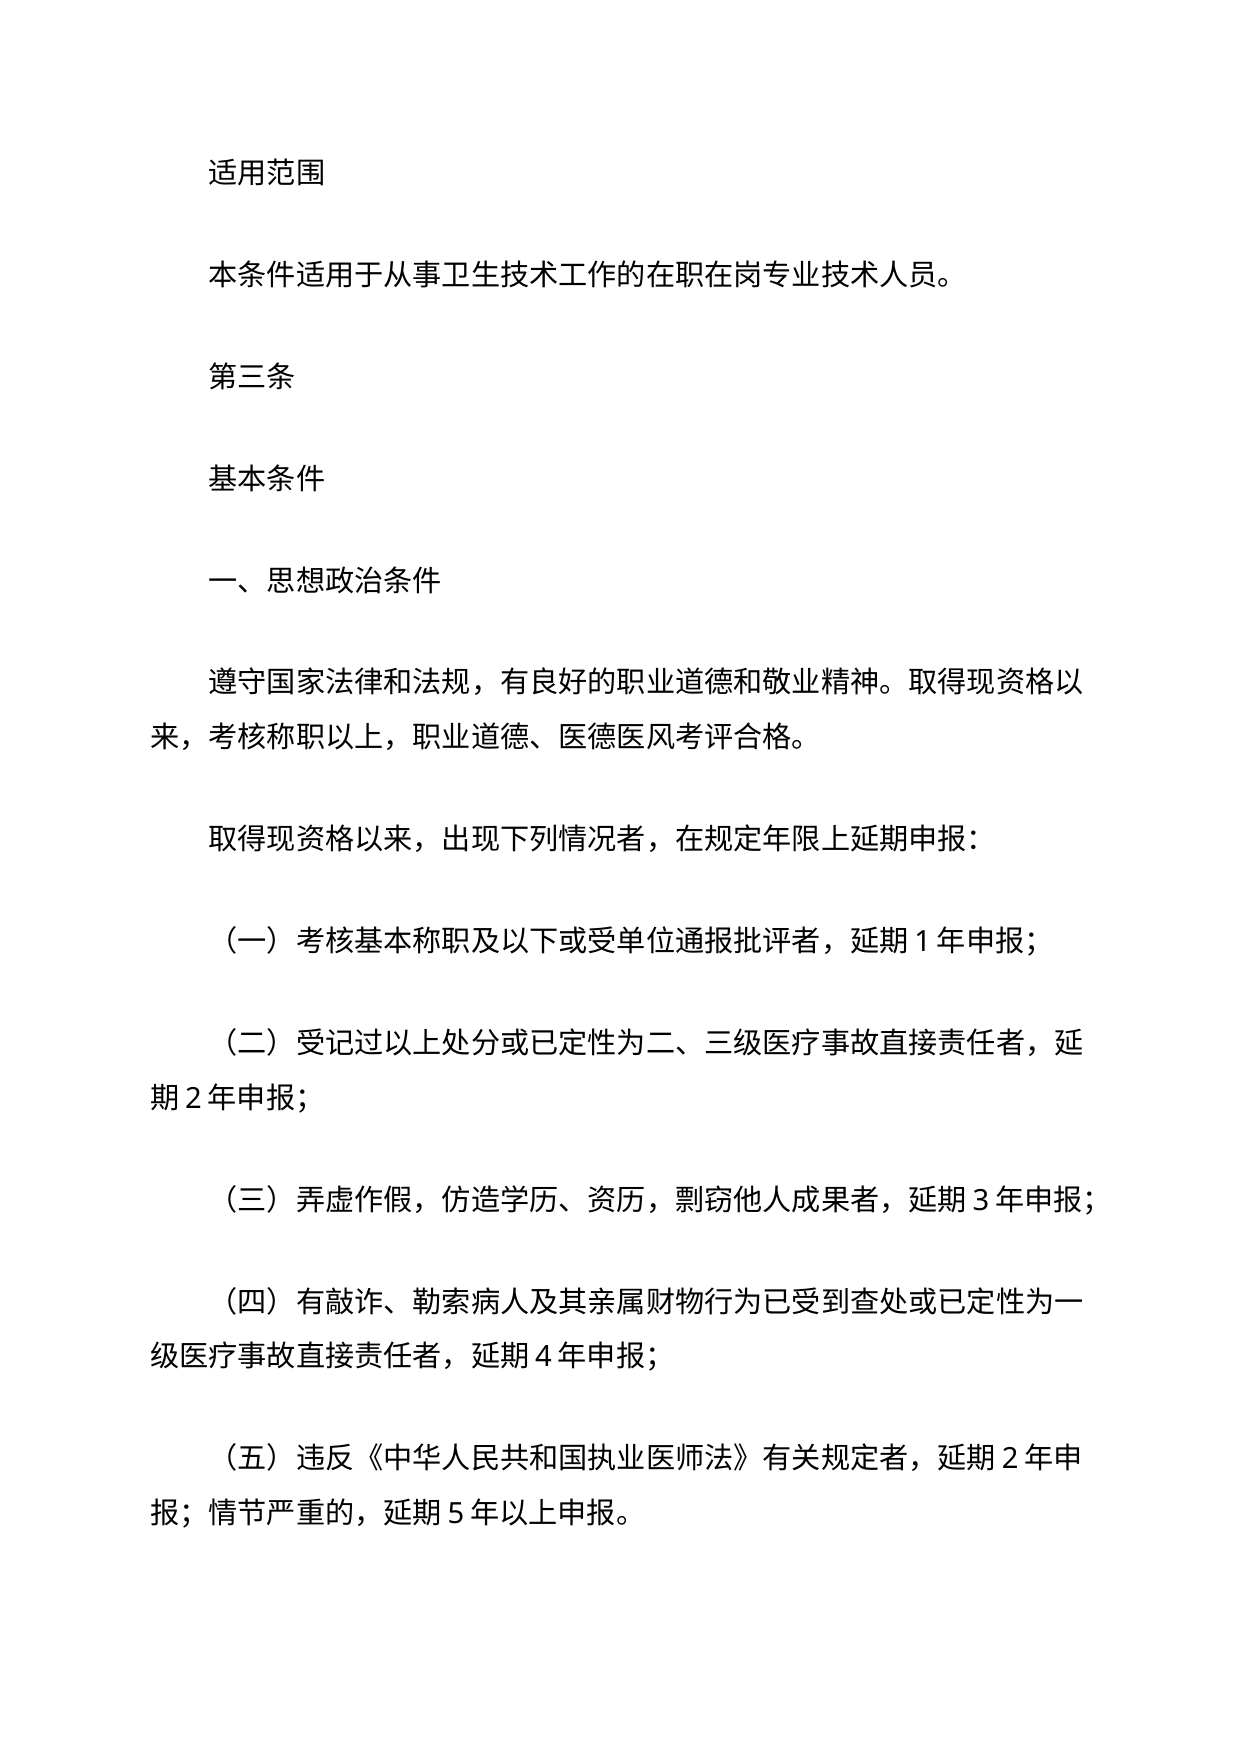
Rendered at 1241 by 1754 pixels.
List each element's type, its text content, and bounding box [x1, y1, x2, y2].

text （三）弄虚作假，仿造学历、资历，剽窃他人成果者，延期3年申报； [150, 1176, 1090, 1218]
text 一、思想政治条件 [150, 557, 1090, 599]
text 本条件适用于从事卫生技术工作的在职在岗专业技术人员。 [150, 252, 1090, 294]
text （二）受记过以上处分或已定性为二、三级医疗事故直接责任者，延期2年申报； [150, 1019, 1090, 1117]
text （五）违反《中华人民共和国执业医师法》有关规定者，延期2年申报；情节严重的，延期5年以上申报。 [150, 1435, 1090, 1532]
text 取得现资格以来，出现下列情况者，在规定年限上延期申报： [150, 816, 1090, 858]
text 遵守国家法律和法规，有良好的职业道德和敬业精神。取得现资格以来，考核称职以上，职业道德、医德医风考评合格。 [150, 659, 1090, 756]
text （一）考核基本称职及以下或受单位通报批评者，延期1年申报； [150, 917, 1090, 960]
text 适用范围 [150, 150, 1090, 192]
text 基本条件 [150, 455, 1090, 498]
text （四）有敲诈、勒索病人及其亲属财物行为已受到查处或已定性为一级医疗事故直接责任者，延期4年申报； [150, 1278, 1090, 1375]
text 第三条 [150, 353, 1090, 396]
